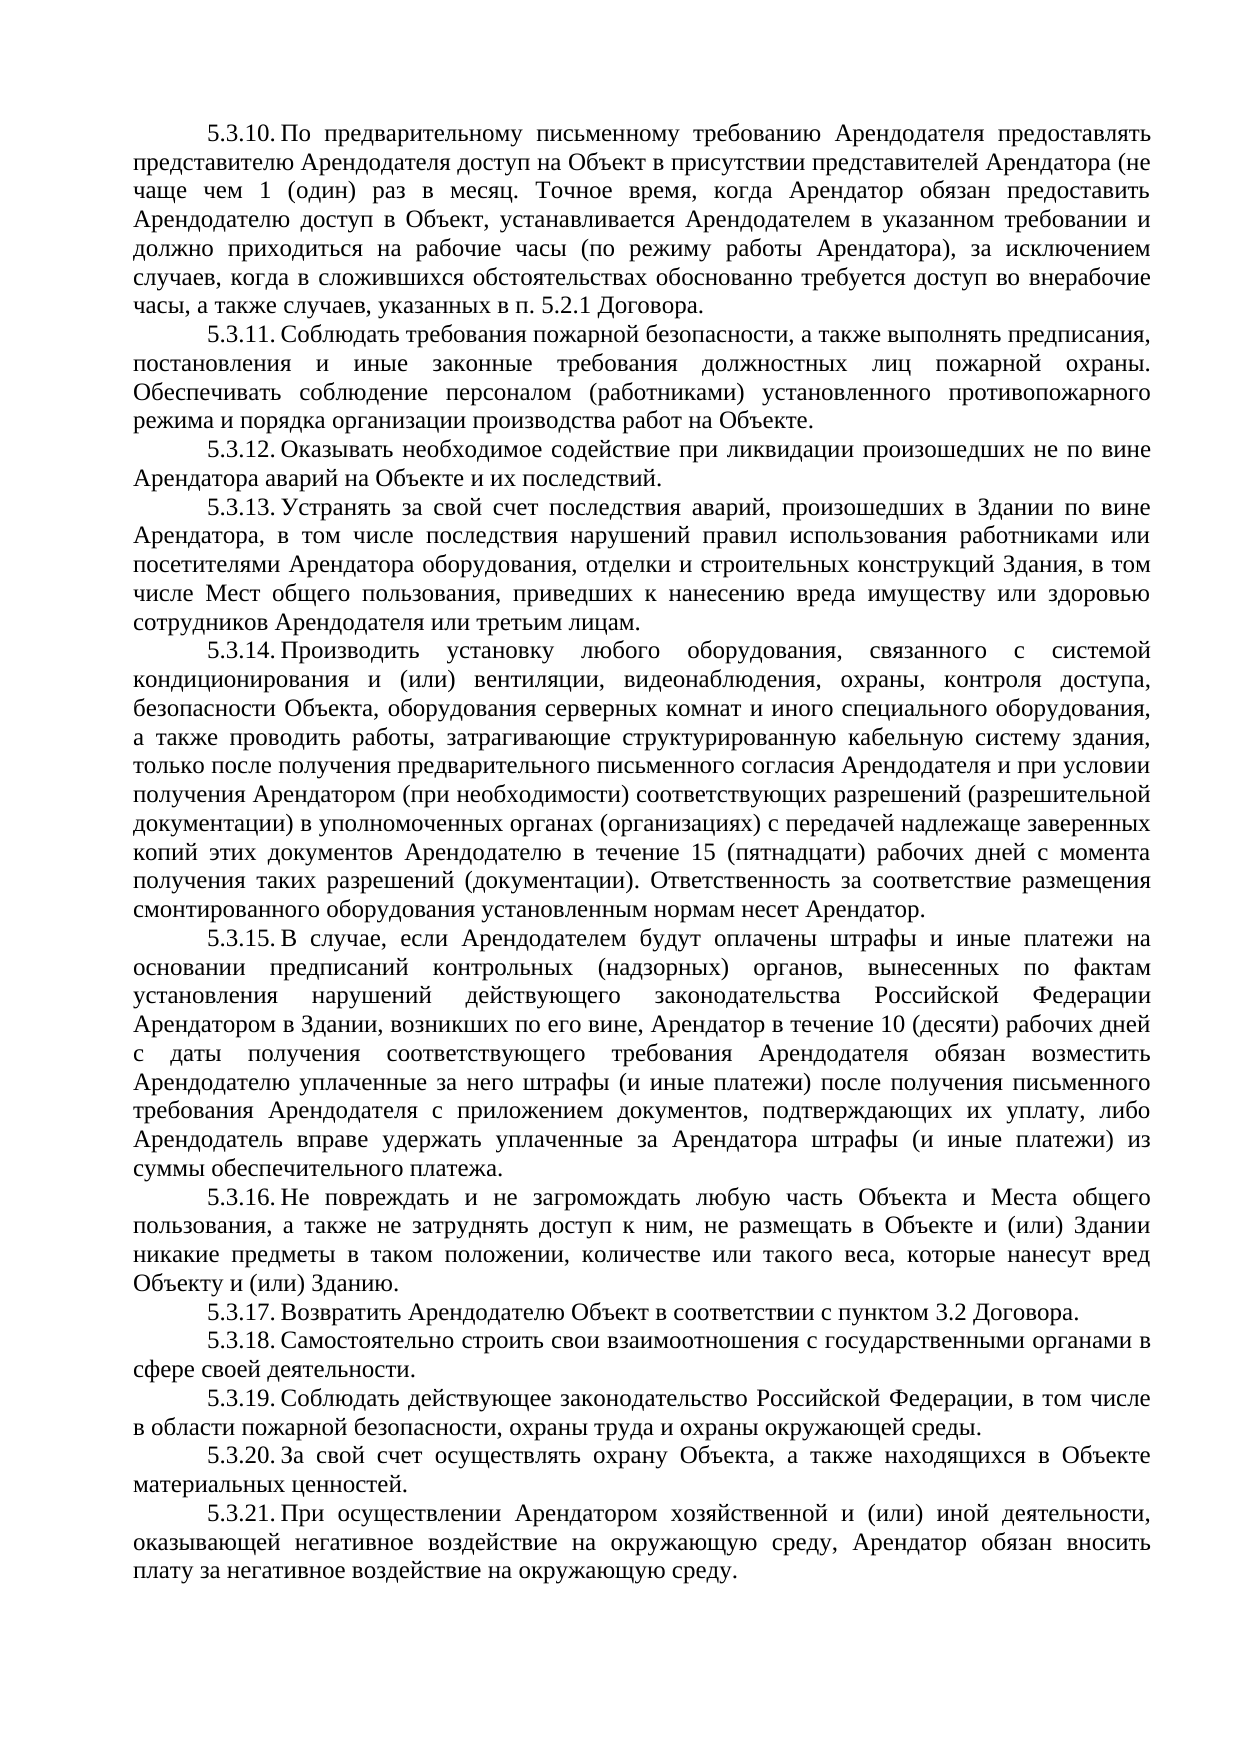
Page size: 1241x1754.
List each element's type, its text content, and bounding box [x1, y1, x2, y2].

list Оказывать необходимое содействие при ликвидации произошедших не по вине Арендатора аварий на Объекте и их последствий. [133, 434, 1152, 492]
list Соблюдать действующее законодательство Российской Федерации, в том числе в области пожарной безопасности, охраны труда и охраны окружающей среды. [133, 1383, 1152, 1441]
list Производить установку любого оборудования, связанного с системой кондиционирования и (или) вентиляции, видеонаблюдения, охраны, контроля доступа, безопасности Объекта, оборудования серверных комнат и иного специального оборудования, а также проводить работы, затрагивающие структурированную кабельную систему здания, только после получения предварительного письменного согласия Арендодателя и при условии получения Арендатором (при необходимости) соответствующих разрешений (разрешительной документации) в уполномоченных органах (организациях) с передачей надлежаще заверенных копий этих документов Арендодателю в течение 15 (пятнадцати) рабочих дней с момента получения таких разрешений (документации). Ответственность за соответствие размещения смонтированного оборудования установленным нормам несет Арендатор. [133, 636, 1152, 923]
list В случае, если Арендодателем будут оплачены штрафы и иные платежи на основании предписаний контрольных (надзорных) органов, вынесенных по фактам установления нарушений действующего законодательства Российской Федерации Арендатором в Здании, возникших по его вине, Арендатор в течение 10 (десяти) рабочих дней с даты получения соответствующего требования Арендодателя обязан возместить Арендодателю уплаченные за него штрафы (и иные платежи) после получения письменного требования Арендодателя с приложением документов, подтверждающих их уплату, либо Арендодатель вправе удержать уплаченные за Арендатора штрафы (и иные платежи) из суммы обеспечительного платежа. [133, 923, 1152, 1182]
list По предварительному письменному требованию Арендодателя предоставлять представителю Арендодателя доступ на Объект в присутствии представителей Арендатора (не чаще чем 1 (один) раз в месяц. Точное время, когда Арендатор обязан предоставить Арендодателю доступ в Объект, устанавливается Арендодателем в указанном требовании и должно приходиться на рабочие часы (по режиму работы Арендатора), за исключением случаев, когда в сложившихся обстоятельствах обоснованно требуется доступ во внерабочие часы, а также случаев, указанных в п. 5.2.1 Договора. [133, 118, 1152, 319]
list Соблюдать требования пожарной безопасности, а также выполнять предписания, постановления и иные законные требования должностных лиц пожарной охраны. Обеспечивать соблюдение персоналом (работниками) установленного противопожарного режима и порядка организации производства работ на Объекте. [133, 319, 1152, 434]
list Возвратить Арендодателю Объект в соответствии с пунктом 3.2 Договора. [133, 1297, 1152, 1326]
list Самостоятельно строить свои взаимоотношения с государственными органами в сфере своей деятельности. [133, 1326, 1152, 1383]
list Не повреждать и не загромождать любую часть Объекта и Места общего пользования, а также не затруднять доступ к ним, не размещать в Объекте и (или) Здании никакие предметы в таком положении, количестве или такого веса, которые нанесут вред Объекту и (или) Зданию. [133, 1182, 1152, 1297]
list За свой счет осуществлять охрану Объекта, а также находящихся в Объекте материальных ценностей. [133, 1441, 1152, 1498]
list Устранять за свой счет последствия аварий, произошедших в Здании по вине Арендатора, в том числе последствия нарушений правил использования работниками или посетителями Арендатора оборудования, отделки и строительных конструкций Здания, в том числе Мест общего пользования, приведших к нанесению вреда имуществу или здоровью сотрудников Арендодателя или третьим лицам. [133, 492, 1152, 636]
list При осуществлении Арендатором хозяйственной и (или) иной деятельности, оказывающей негативное воздействие на окружающую среду, Арендатор обязан вносить плату за негативное воздействие на окружающую среду. [133, 1498, 1152, 1584]
